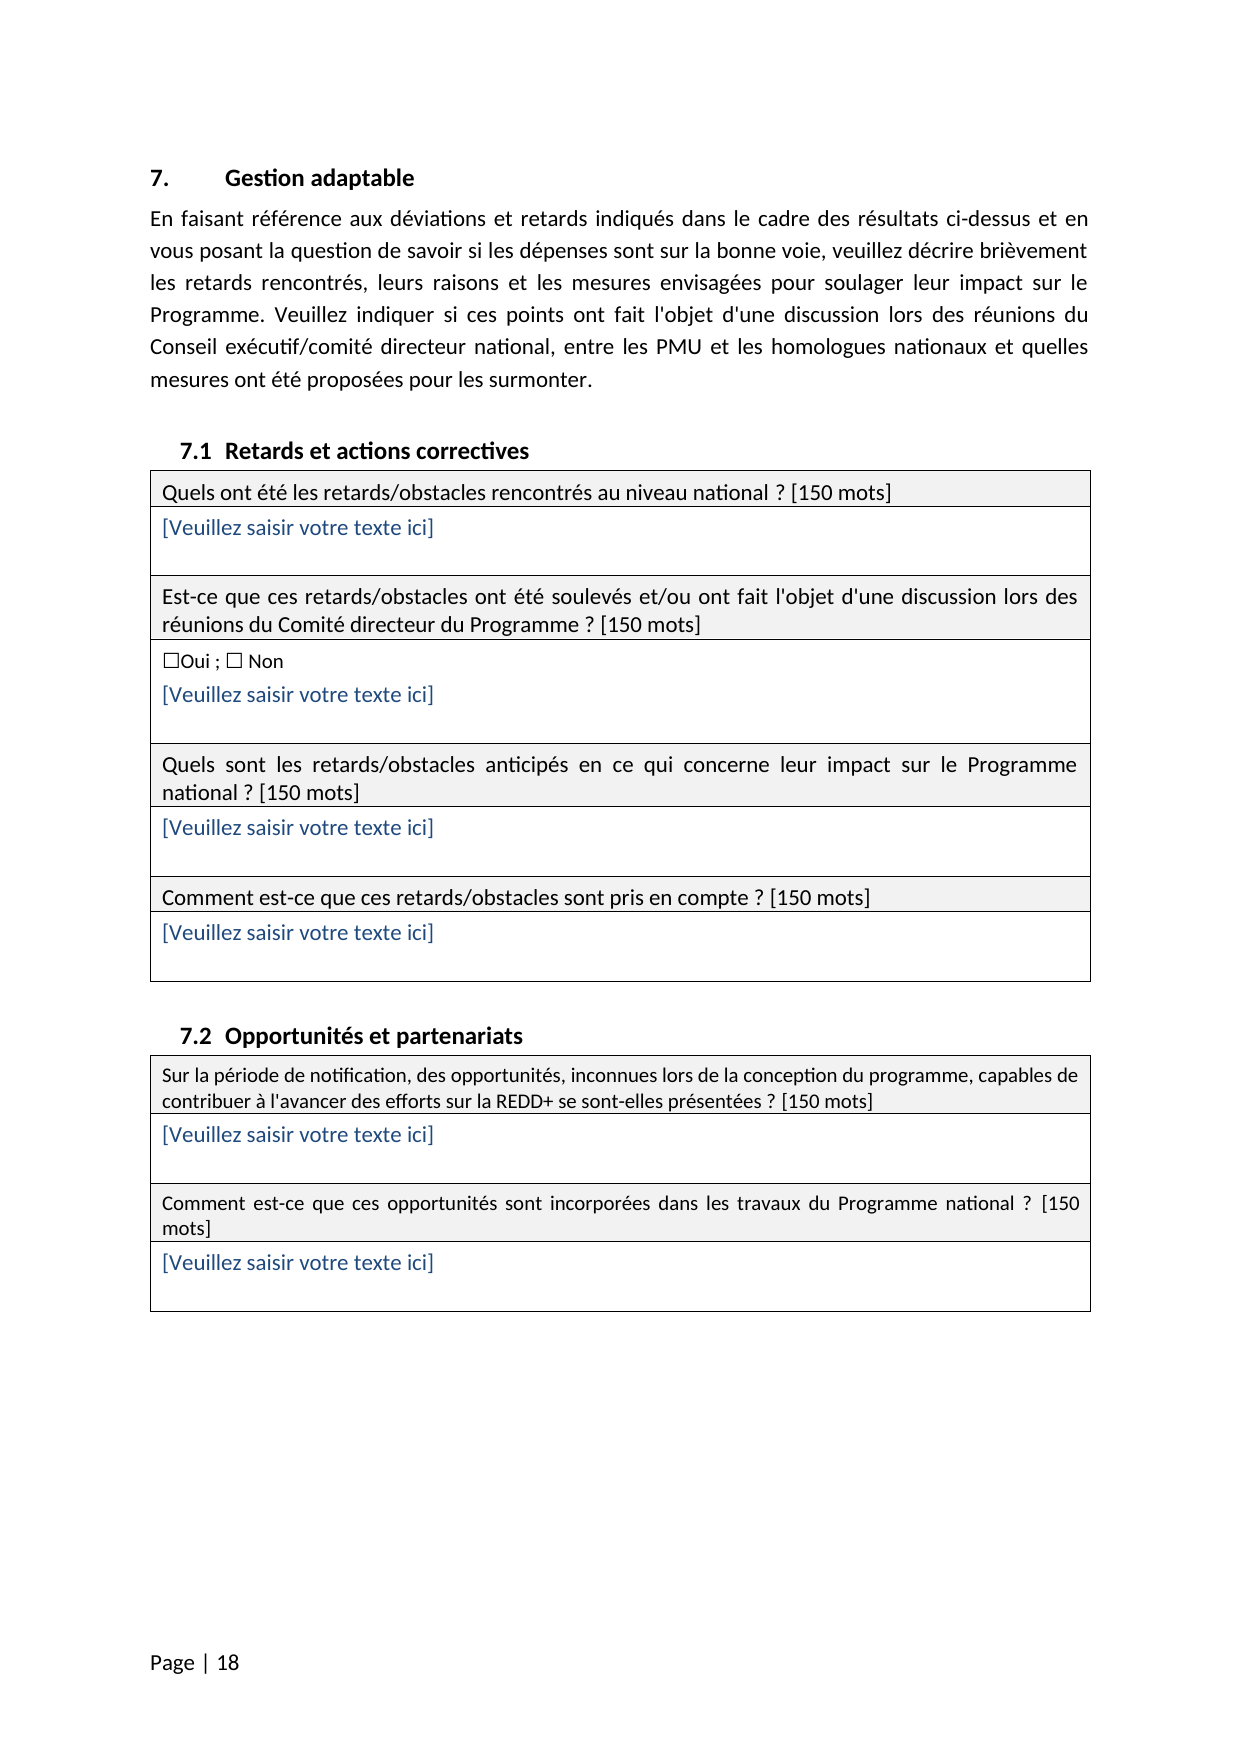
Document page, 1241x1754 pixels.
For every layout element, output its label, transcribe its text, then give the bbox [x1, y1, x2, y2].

table_cell [Veuillez saisir votre texte ici] [151, 1242, 1090, 1311]
table_cell Comment est-ce que ces retards/obstacles sont pris en compte ? [150 mots] [151, 877, 1090, 911]
table_cell [Veuillez saisir votre texte ici] [151, 807, 1090, 876]
table_header Quels ont été les retards/obstacles rencontrés au niveau national ? [150 mots] [151, 471, 1090, 506]
table_cell Est-ce que ces retards/obstacles ont été soulevés et/ou ont fait l'objet d'une discussion lors des réunions du Comité directeur du Programme ? [150 mots] [151, 576, 1090, 638]
table_header Sur la période de notification, des opportunités, inconnues lors de la conception du programme, capables de contribuer à l'avancer des efforts sur la REDD+ se sont-elles présentées ? [150 mots] [151, 1056, 1090, 1113]
subtitle Gestion adaptable [150, 162, 1090, 193]
table_cell Quels sont les retards/obstacles anticipés en ce qui concerne leur impact sur le Programme national ? [150 mots] [151, 744, 1090, 806]
subtitle Opportunités et partenariats [179, 1020, 1090, 1051]
table_cell [Veuillez saisir votre texte ici] [151, 1114, 1090, 1183]
table_cell Comment est-ce que ces opportunités sont incorporées dans les travaux du Programme national ? [150 mots] [151, 1184, 1090, 1241]
table_cell [Veuillez saisir votre texte ici] [151, 507, 1090, 575]
table_cell [Veuillez saisir votre texte ici] [151, 912, 1090, 981]
text En faisant référence aux déviations et retards indiqués dans le cadre des résultats ci-dessus et en vous posant la question de savoir si les dépenses sont sur la bonne voie, veuillez décrire brièvement les retards rencontrés, leurs raisons et les mesures envisagées pour soulager leur impact sur le Programme. Veuillez indiquer si ces points ont fait l'objet d'une discussion lors des réunions du Conseil exécutif/comité directeur national, entre les PMU et les homologues nationaux et quelles mesures ont été proposées pour les surmonter. [150, 204, 1090, 393]
table_cell Oui ; Non [Veuillez saisir votre texte ici] [151, 640, 1090, 743]
subtitle Retards et actions correctives [179, 435, 1090, 466]
